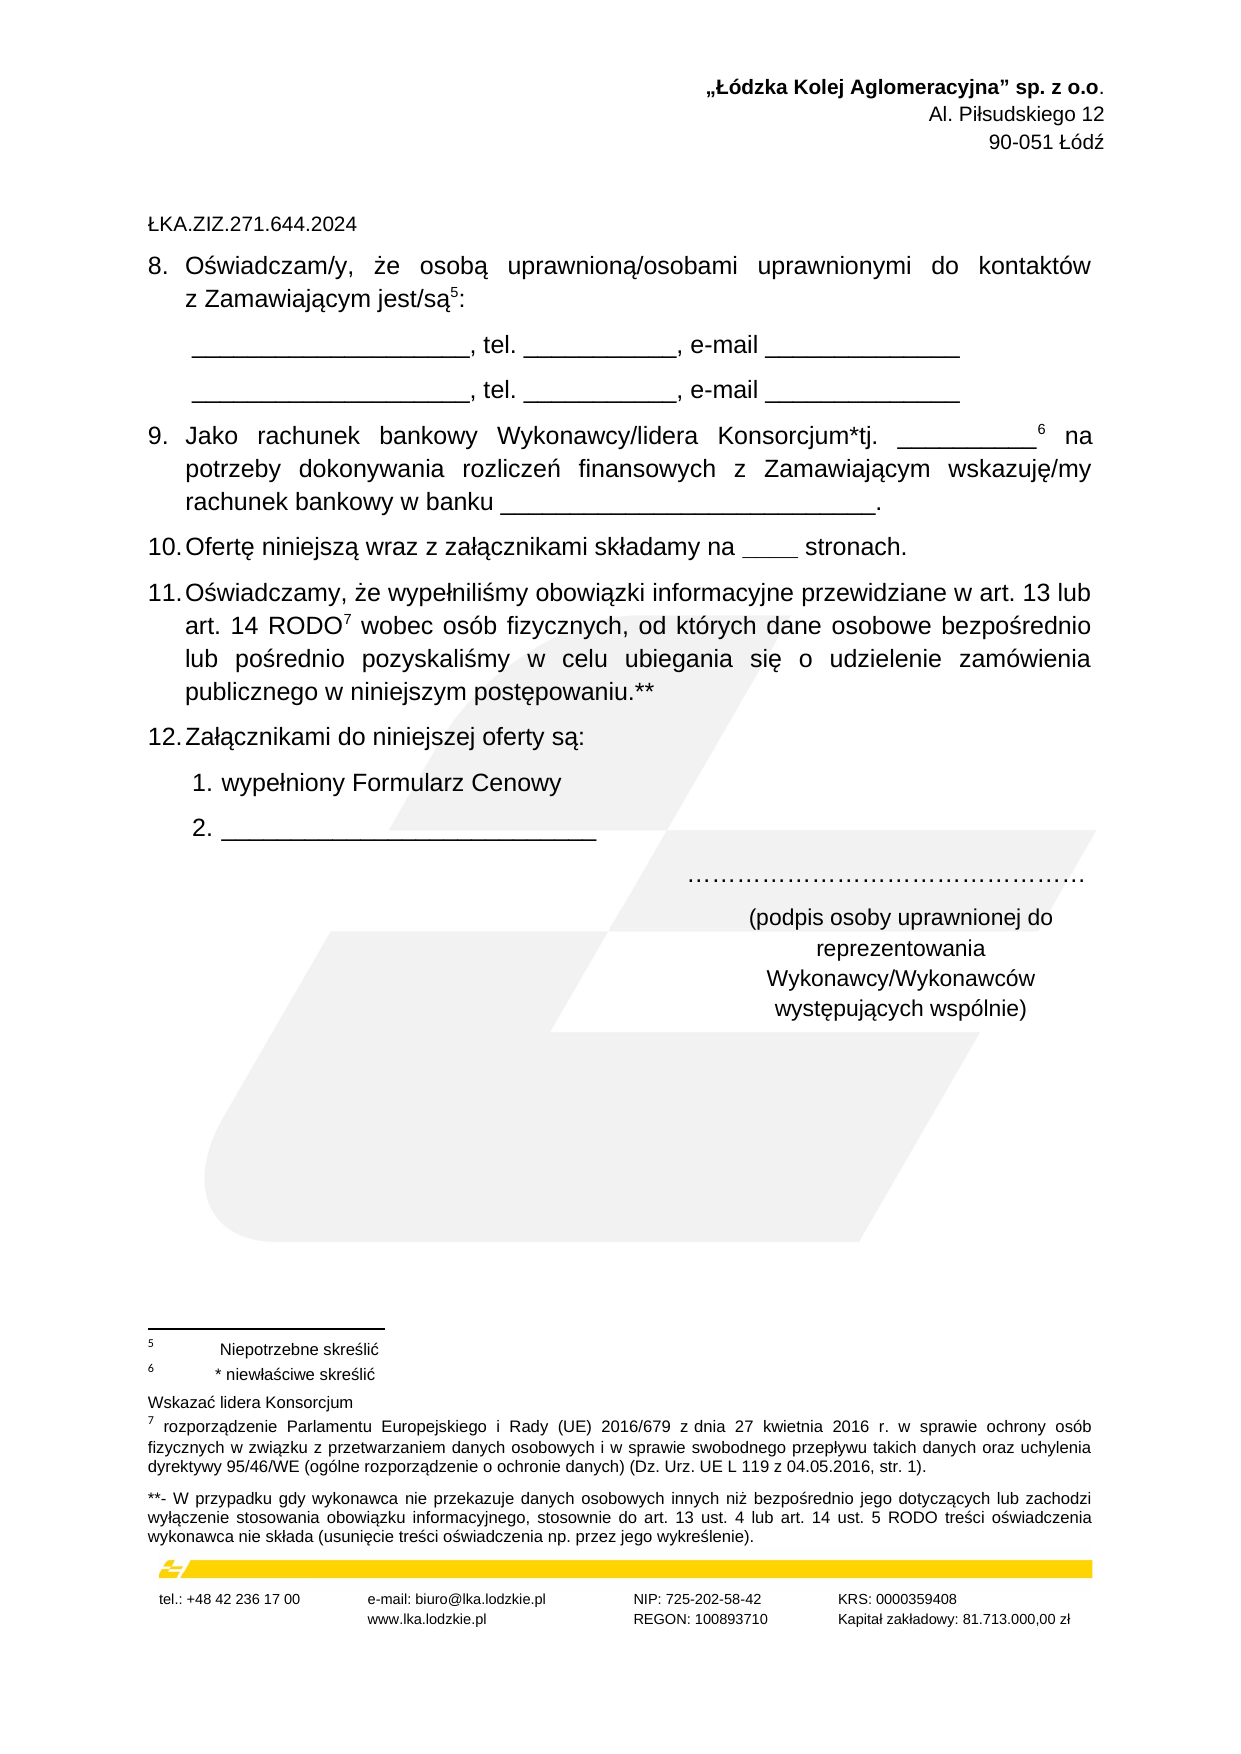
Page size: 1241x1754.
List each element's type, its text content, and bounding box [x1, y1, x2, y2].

list Oświadczamy, że wypełniliśmy obowiązki informacyjne przewidziane w art. 13 lub art. 14 RODO wobec osób fizycznych, od których dane osobowe bezpośrednio lub pośrednio pozyskaliśmy w celu ubiegania się o udzielenie zamówienia publicznego w niniejszym postępowaniu.** [148, 578, 1093, 706]
list wypełniony Formularz Cenowy [192, 768, 1093, 797]
list Załącznikami do niniejszej oferty są: [148, 722, 1093, 751]
list Oświadczam/y, że osobą uprawnioną/osobami uprawnionymi do kontaktów z Zamawiającym jest/są: [148, 251, 1093, 313]
picture [0, 51, 1241, 1754]
text ………………………………………… [221, 859, 1093, 888]
list Jako rachunek bankowy Wykonawcy/lidera Konsorcjum*tj. __________ na potrzeby dokonywania rozliczeń finansowych z Zamawiającym wskazuję/my rachunek bankowy w banku ___________________________. [148, 421, 1093, 515]
text ____________________, tel. ___________, e-mail ______________ [192, 329, 1093, 358]
text ____________________, tel. ___________, e-mail ______________ [192, 375, 1093, 404]
list Ofertę niniejszą wraz z załącznikami składamy na ____ stronach. [148, 532, 1093, 561]
list ___________________________ [192, 813, 1093, 842]
text (podpis osoby uprawnionej do reprezentowania Wykonawcy/Wykonawców występujących wspólnie) [251, 904, 1093, 1021]
